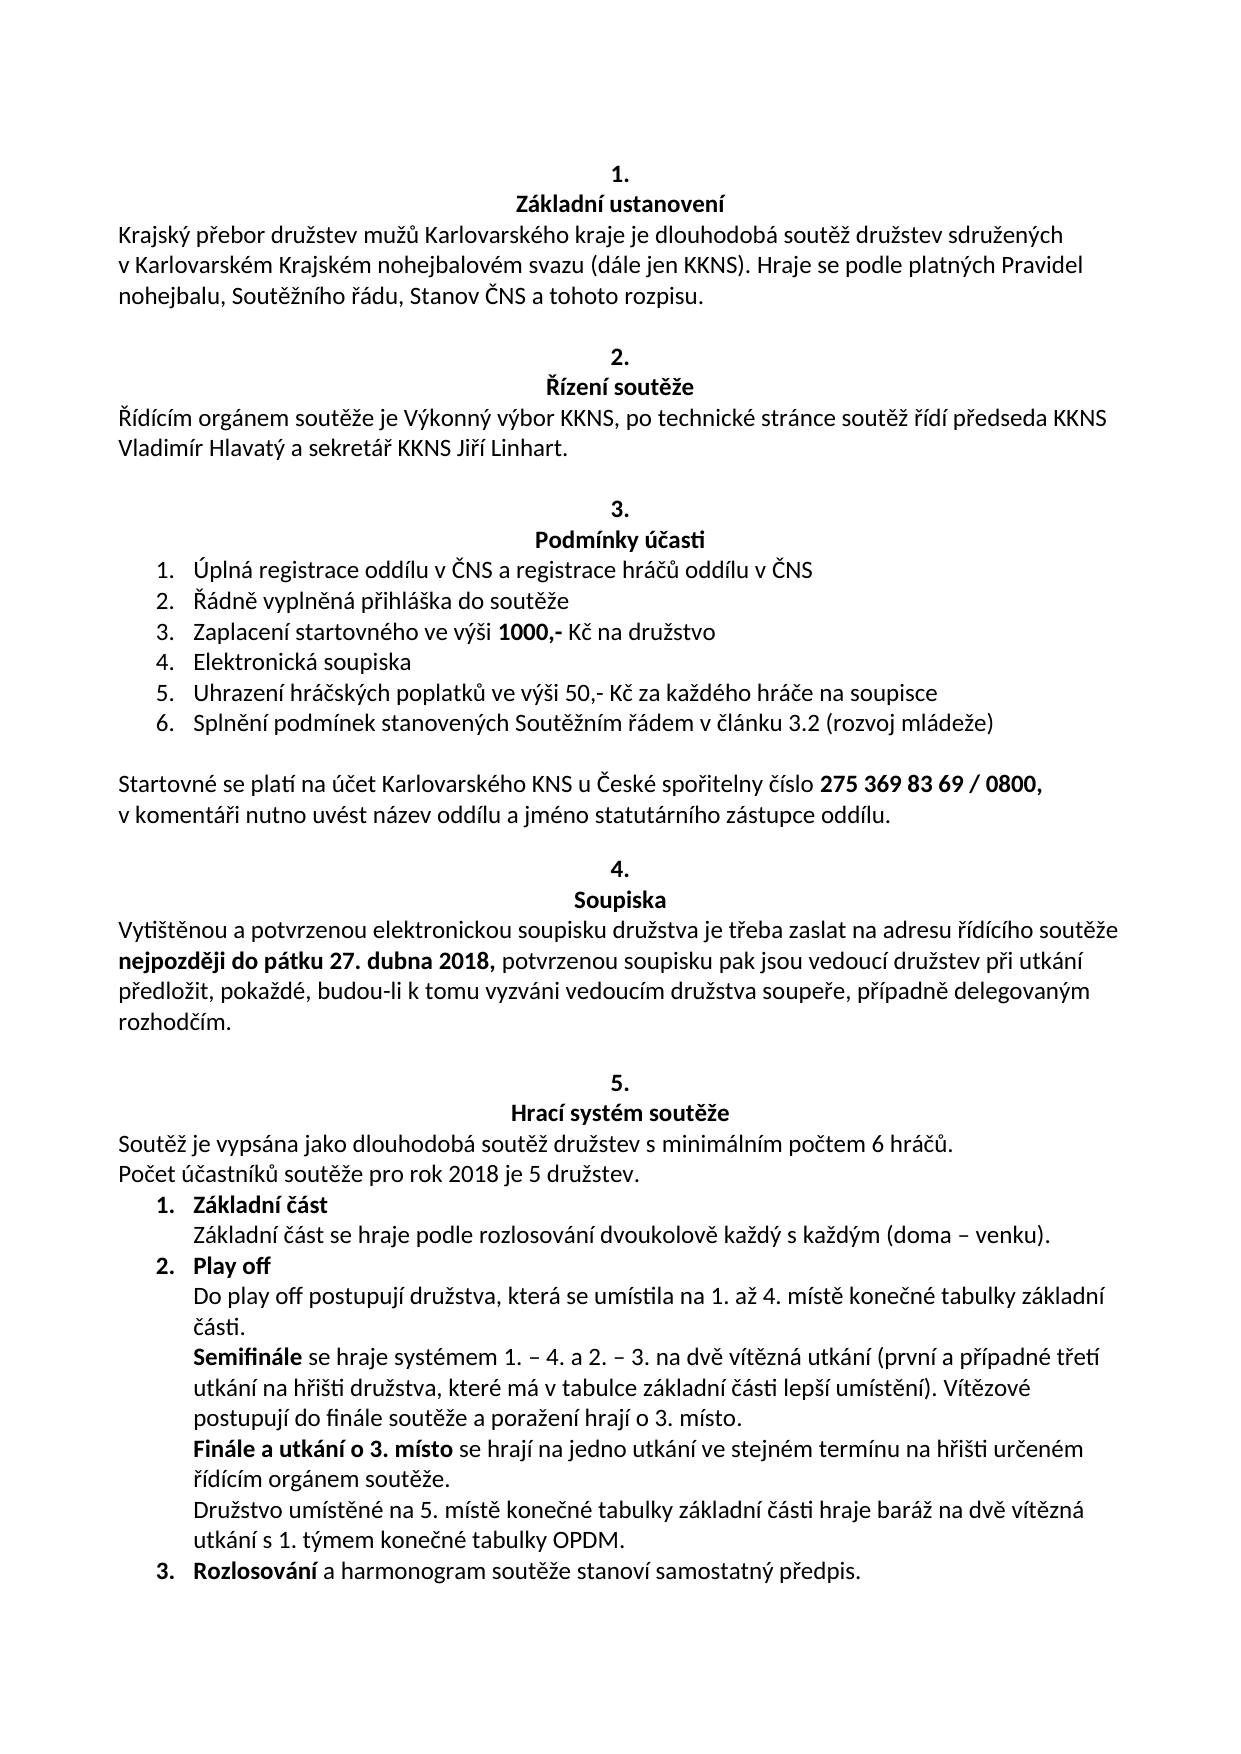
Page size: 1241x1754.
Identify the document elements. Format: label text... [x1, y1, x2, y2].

list Úplná registrace oddílu v ČNS a registrace hráčů oddílu v ČNS [156, 554, 1122, 585]
list Elektronická soupiska [156, 646, 1122, 677]
list Zaplacení startovného ve výši 1000,- Kč na družstvo [156, 616, 1122, 646]
text 3. [118, 493, 1122, 524]
text Soupiska [118, 884, 1122, 914]
list Splnění podmínek stanovených Soutěžním řádem v článku 3.2 (rozvoj mládeže) [156, 707, 1122, 738]
list Rozlosování a harmonogram soutěže stanoví samostatný předpis. [156, 1555, 1122, 1586]
text 2. [118, 310, 1122, 371]
list Řádně vyplněná přihláška do soutěže [156, 585, 1122, 616]
text Startovné se platí na účet Karlovarského KNS u České spořitelny číslo 275 369 83 69 / 0800, v komentáři nutno uvést název oddílu a jméno statutárního zástupce oddílu. [118, 768, 1122, 853]
text Podmínky účasti [118, 524, 1122, 554]
text Hrací systém soutěže [118, 1097, 1122, 1128]
text Vytištěnou a potvrzenou elektronickou soupisku družstva je třeba zaslat na adresu řídícího soutěže nejpozději do pátku 27. dubna 2018, potvrzenou soupisku pak jsou vedoucí družstev při utkání předložit, pokaždé, budou-li k tomu vyzváni vedoucím družstva soupeře, případně delegovaným rozhodčím. [118, 914, 1122, 1036]
text 5. [118, 1067, 1122, 1097]
text Řídícím orgánem soutěže je Výkonný výbor KKNS, po technické stránce soutěž řídí předseda KKNS Vladimír Hlavatý a sekretář KKNS Jiří Linhart. [118, 402, 1122, 463]
list Základní část Základní část se hraje podle rozlosování dvoukolově každý s každým (doma – venku). [156, 1189, 1122, 1250]
list Uhrazení hráčských poplatků ve výši 50,- Kč za každého hráče na soupisce [156, 677, 1122, 707]
text Krajský přebor družstev mužů Karlovarského kraje je dlouhodobá soutěž družstev sdružených v Karlovarském Krajském nohejbalovém svazu (dále jen KKNS). Hraje se podle platných Pravidel nohejbalu, Soutěžního řádu, Stanov ČNS a tohoto rozpisu. [118, 219, 1122, 310]
text Základní ustanovení [118, 188, 1122, 219]
text Soutěž je vypsána jako dlouhodobá soutěž družstev s minimálním počtem 6 hráčů. Počet účastníků soutěže pro rok 2018 je 5 družstev. [118, 1128, 1122, 1189]
text 4. [118, 853, 1122, 884]
list Play off Do play off postupují družstva, která se umístila na 1. až 4. místě konečné tabulky základní části. Semifinále se hraje systémem 1. – 4. a 2. – 3. na dvě vítězná utkání (první a případné třetí utkání na hřišti družstva, které má v tabulce základní části lepší umístění). Vítězové postupují do finále soutěže a poražení hrají o 3. místo. Finále a utkání o 3. místo se hrají na jedno utkání ve stejném termínu na hřišti určeném řídícím orgánem soutěže. Družstvo umístěné na 5. místě konečné tabulky základní části hraje baráž na dvě vítězná utkání s 1. týmem konečné tabulky OPDM. [156, 1250, 1122, 1555]
text Řízení soutěže [118, 371, 1122, 402]
text 1. [118, 118, 1122, 188]
